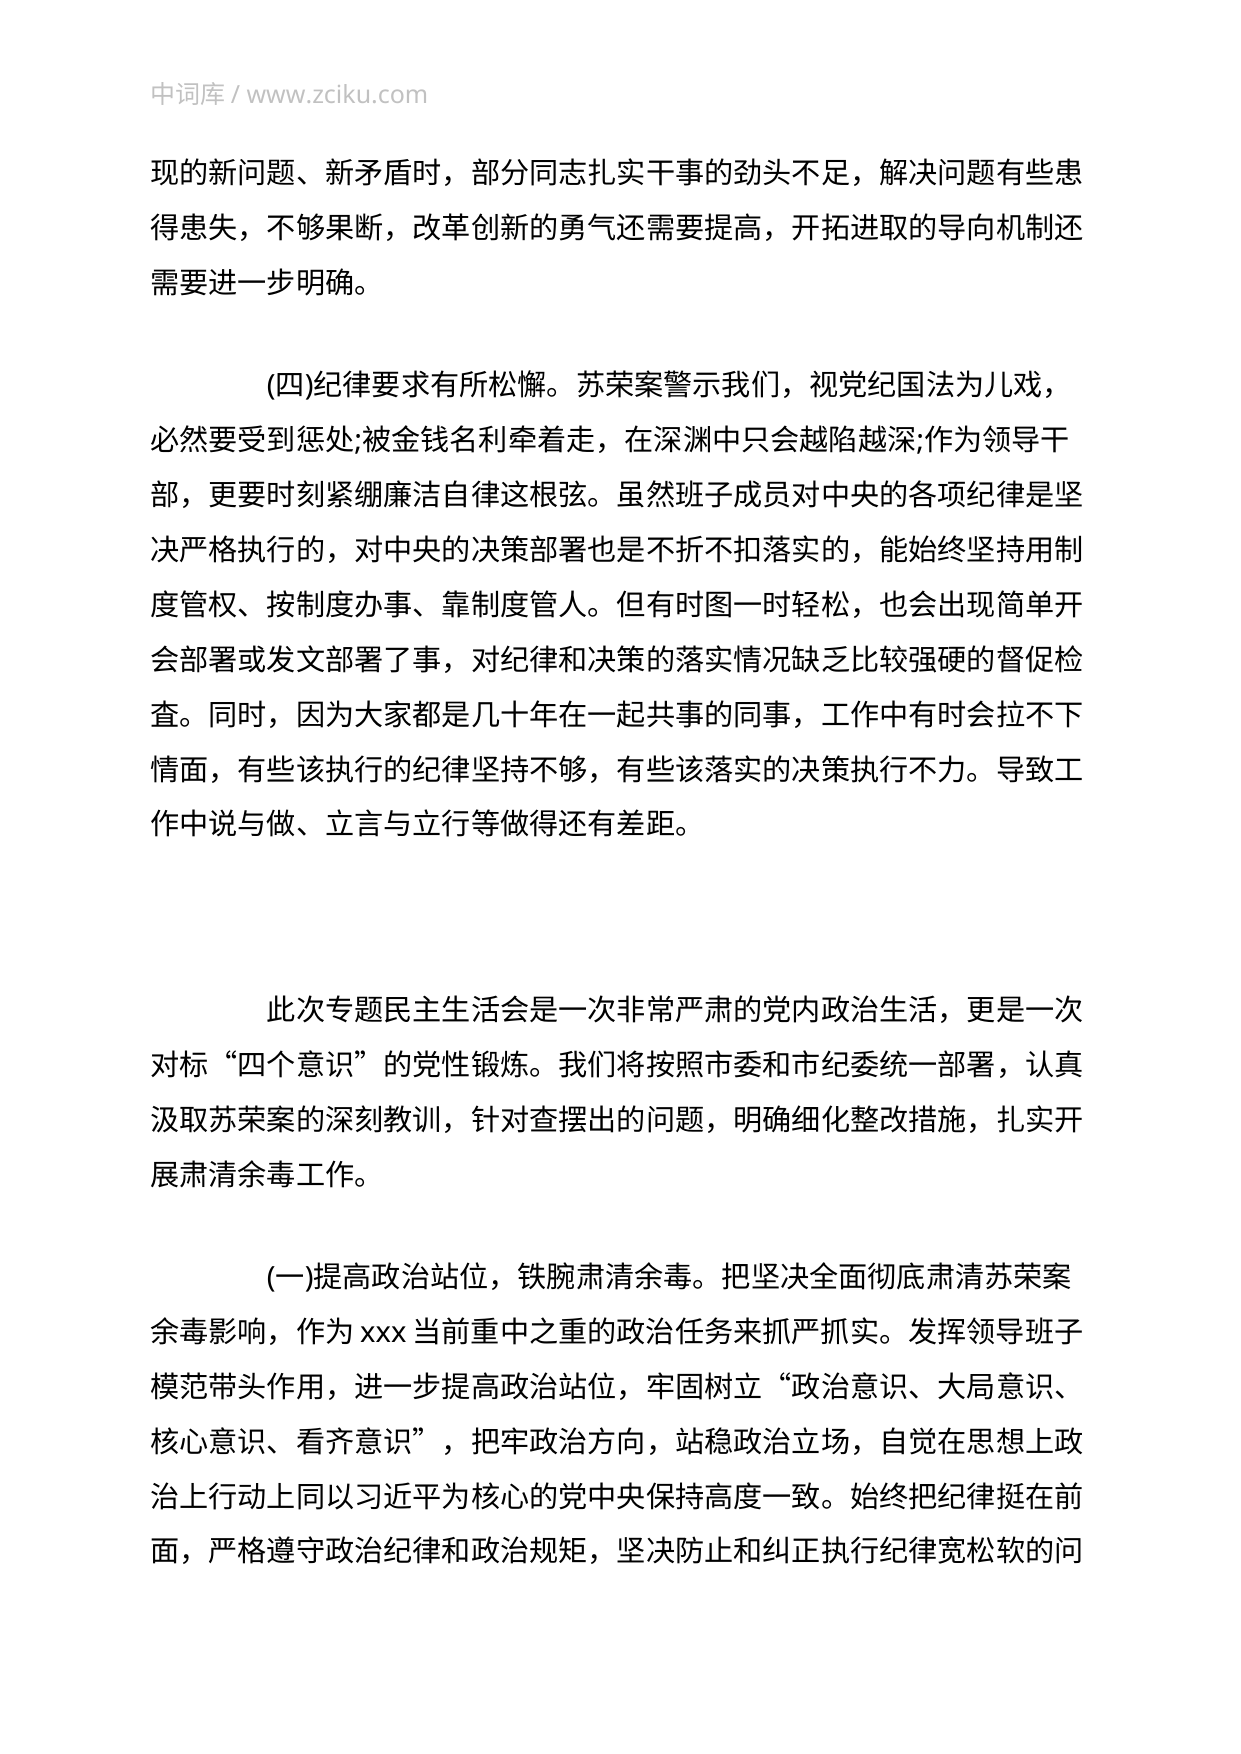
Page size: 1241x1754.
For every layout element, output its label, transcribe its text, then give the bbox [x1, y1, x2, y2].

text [150, 150, 1090, 302]
text (四)纪律要求有所松懈。苏荣案警示我们，视党纪国法为儿戏，必然要受到惩处;被金钱名利牵着走，在深渊中只会越陷越深;作为领导干部，更要时刻紧绷廉洁自律这根弦。虽然班子成员对中央的各项纪律是坚决严格执行的，对中央的决策部署也是不折不扣落实的，能始终坚持用制度管权、按制度办事、靠制度管人。但有时图一时轻松，也会出现简单开会部署或发文部署了事，对纪律和决策的落实情况缺乏比较强硬的督促检査。同时，因为大家都是几十年在一起共事的同事，工作中有时会拉不下情面，有些该执行的纪律坚持不够，有些该落实的决策执行不力。导致工作中说与做、立言与立行等做得还有差距。 [150, 362, 1090, 843]
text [150, 1253, 1090, 1570]
text 此次专题民主生活会是一次非常严肃的党内政治生活，更是一次对标“四个意识”的党性锻炼。我们将按照市委和市纪委统一部署，认真汲取苏荣案的深刻教训，针对查摆出的问题，明确细化整改措施，扎实开展肃清余毒工作。 [150, 987, 1090, 1194]
